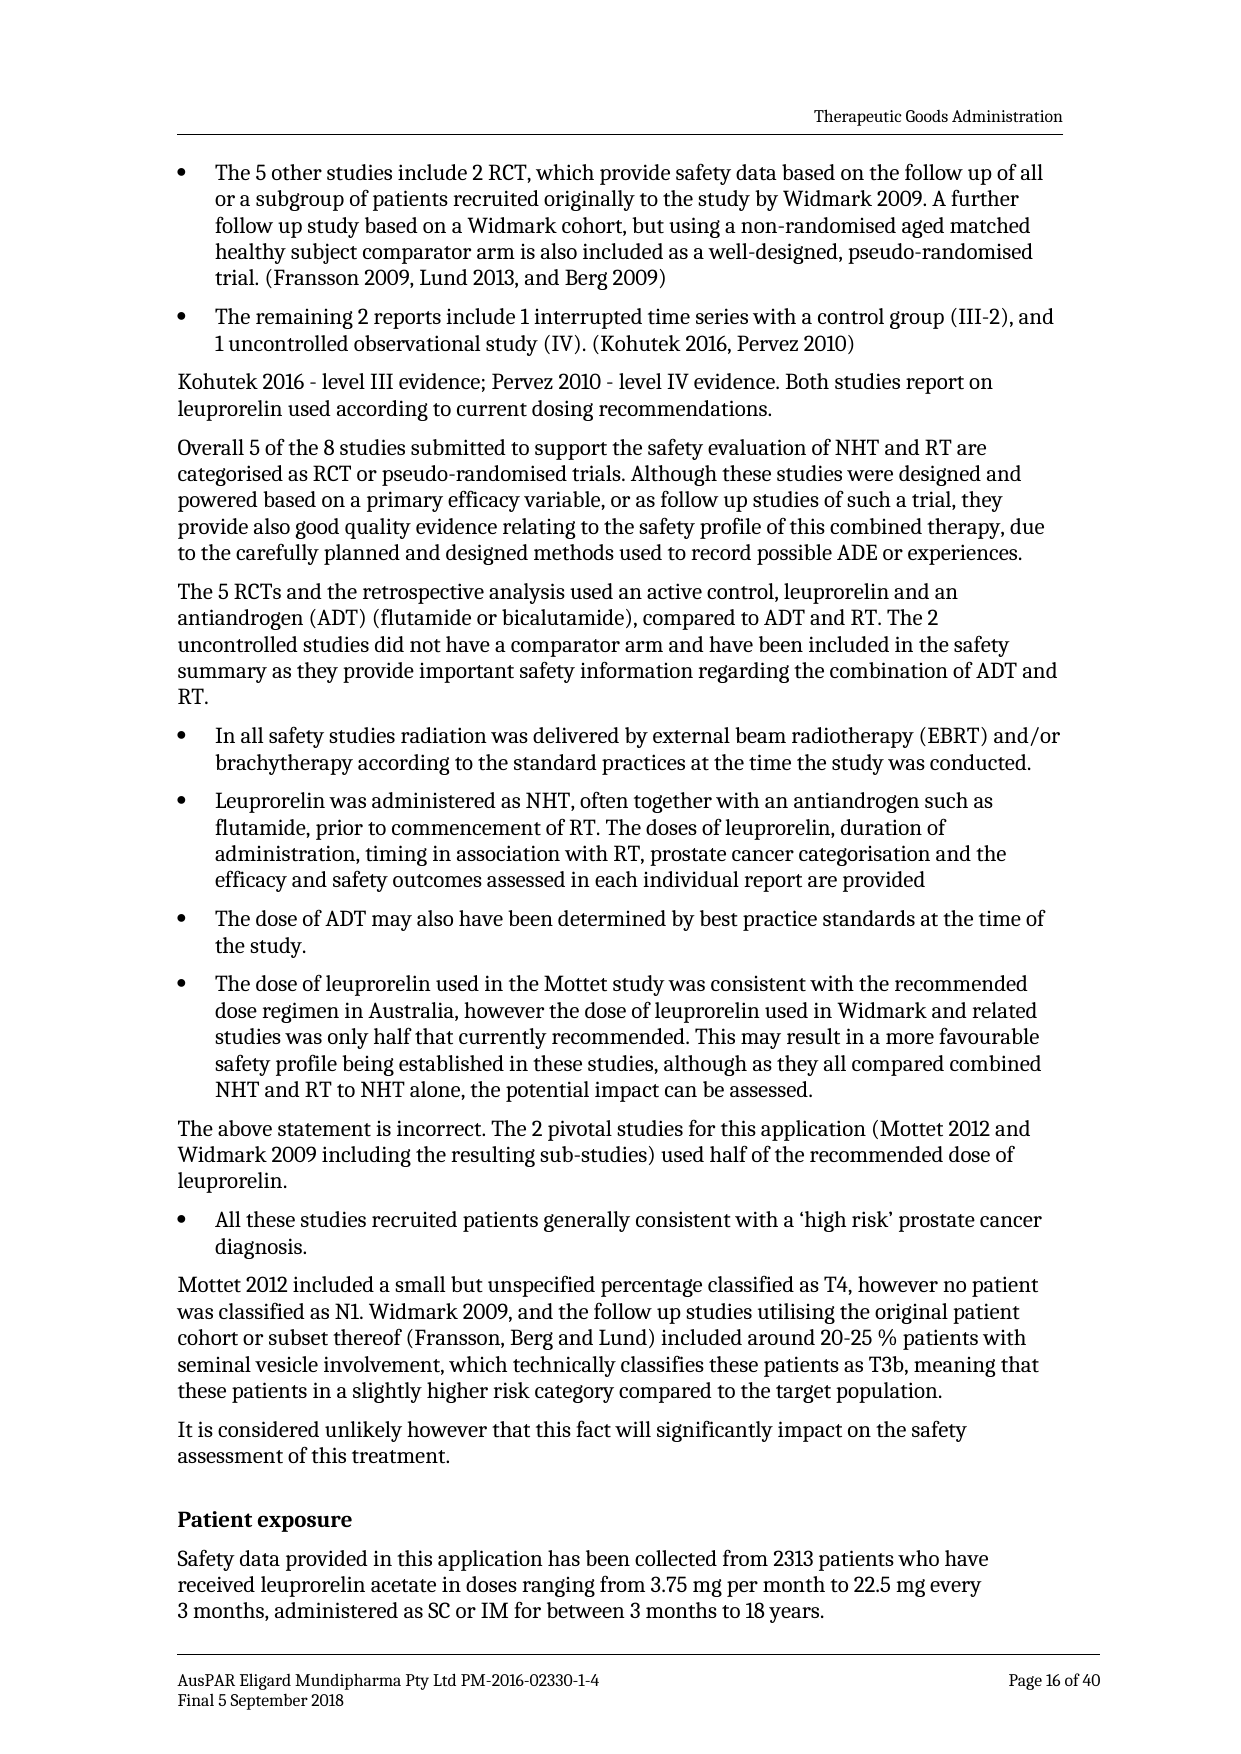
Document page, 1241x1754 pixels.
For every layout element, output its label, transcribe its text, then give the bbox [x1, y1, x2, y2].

list The dose of ADT may also have been determined by best practice standards at the time of the study. [177, 906, 1063, 959]
text Overall 5 of the 8 studies submitted to support the safety evaluation of NHT and RT are categorised as RCT or pseudo-randomised trials. Although these studies were designed and powered based on a primary efficacy variable, or as follow up studies of such a trial, they provide also good quality evidence relating to the safety profile of this combined therapy, due to the carefully planned and designed methods used to record possible ADE or experiences. [177, 434, 1063, 566]
text The 5 RCTs and the retrospective analysis used an active control, leuprorelin and an antiandrogen (ADT) (flutamide or bicalutamide), compared to ADT and RT. The 2 uncontrolled studies did not have a comparator arm and have been included in the safety summary as they provide important safety information regarding the combination of ADT and RT. [177, 579, 1063, 710]
list The 5 other studies include 2 RCT, which provide safety data based on the follow up of all or a subgroup of patients recruited originally to the study by Widmark 2009. A further follow up study based on a Widmark cohort, but using a non-randomised aged matched healthy subject comparator arm is also included as a well-designed, pseudo-randomised trial. (Fransson 2009, Lund 2013, and Berg 2009) [177, 160, 1063, 291]
list The remaining 2 reports include 1 interrupted time series with a control group (III-2), and 1 uncontrolled observational study (IV). (Kohutek 2016, Pervez 2010) [177, 304, 1063, 357]
list The dose of leuprorelin used in the Mottet study was consistent with the recommended dose regimen in Australia, however the dose of leuprorelin used in Widmark and related studies was only half that currently recommended. This may result in a more favourable safety profile being established in these studies, although as they all compared combined NHT and RT to NHT alone, the potential impact can be assessed. [177, 971, 1063, 1103]
text The above statement is incorrect. The 2 pivotal studies for this application (Mottet 2012 and Widmark 2009 including the resulting sub-studies) used half of the recommended dose of leuprorelin. [177, 1116, 1063, 1194]
list In all safety studies radiation was delivered by external beam radiotherapy (EBRT) and/or brachytherapy according to the standard practices at the time the study was conducted. [177, 723, 1063, 776]
text Safety data provided in this application has been collected from 2313 patients who have received leuprorelin acetate in doses ranging from 3.75 mg per month to 22.5 mg every 3 months, administered as SC or IM for between 3 months to 18 years. [177, 1546, 1063, 1625]
subtitle Patient exposure [177, 1507, 1063, 1533]
text Mottet 2012 included a small but unspecified percentage classified as T4, however no patient was classified as N1. Widmark 2009, and the follow up studies utilising the original patient cohort or subset thereof (Fransson, Berg and Lund) included around 20-25 % patients with seminal vesicle involvement, which technically classifies these patients as T3b, meaning that these patients in a slightly higher risk category compared to the target population. [177, 1272, 1063, 1404]
text It is considered unlikely however that this fact will significantly impact on the safety assessment of this treatment. [177, 1417, 1063, 1469]
text Kohutek 2016 - level III evidence; Pervez 2010 - level IV evidence. Both studies report on leuprorelin used according to current dosing recommendations. [177, 369, 1063, 422]
list Leuprorelin was administered as NHT, often together with an antiandrogen such as flutamide, prior to commencement of RT. The doses of leuprorelin, duration of administration, timing in association with RT, prostate cancer categorisation and the efficacy and safety outcomes assessed in each individual report are provided [177, 788, 1063, 893]
list All these studies recruited patients generally consistent with a ‘high risk’ prostate cancer diagnosis. [177, 1207, 1063, 1260]
